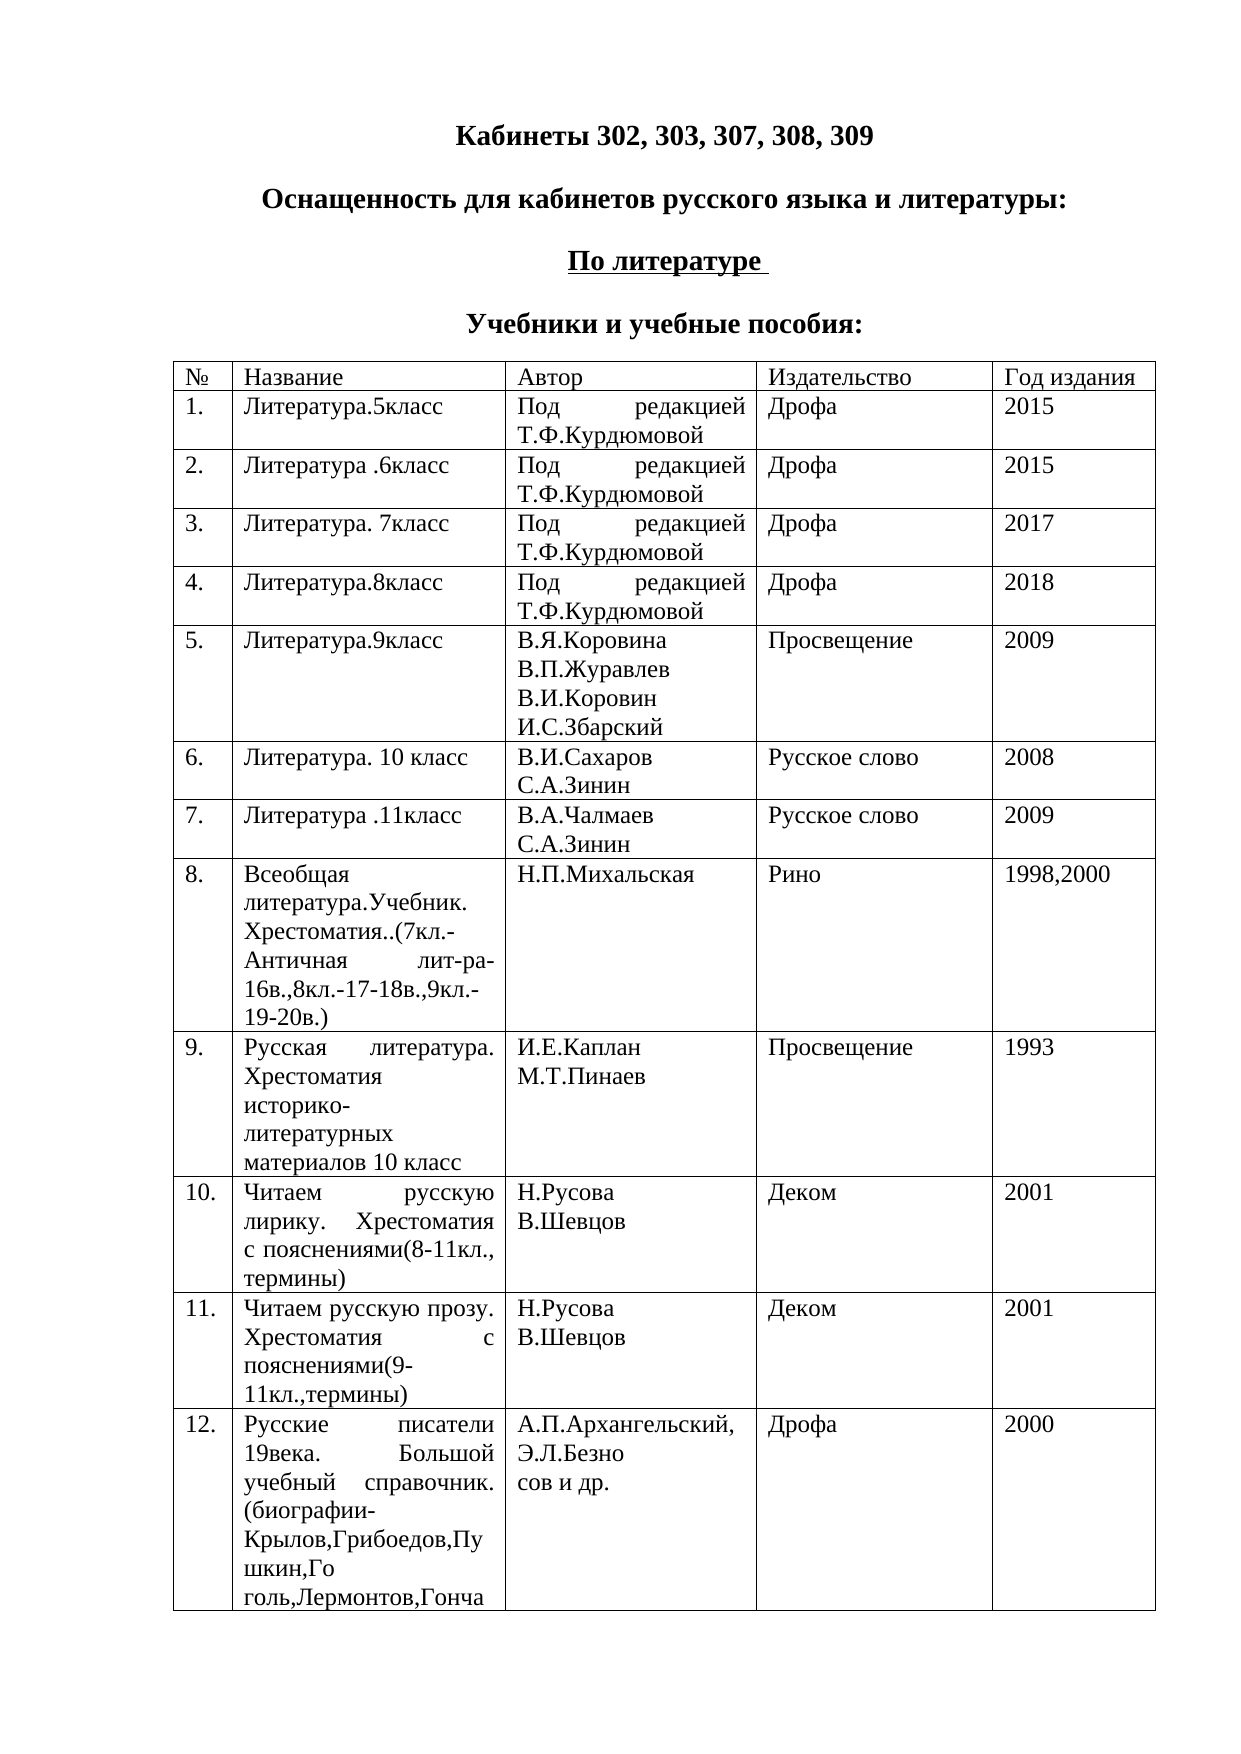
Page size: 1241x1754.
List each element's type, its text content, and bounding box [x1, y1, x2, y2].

table_cell Читаем русскую лирику. Хрестоматия с пояснениями(8-11кл., термины) [233, 1177, 505, 1292]
table_header Название [233, 362, 505, 390]
table_cell Дрофа [757, 450, 992, 507]
table_cell Русское слово [757, 800, 992, 858]
text Учебники и учебные пособия: [177, 306, 1152, 340]
table_cell 12. [174, 1409, 232, 1610]
table_cell Литература. 10 класс [233, 742, 505, 799]
table_cell Дрофа [757, 391, 992, 449]
table_cell 2009 [993, 626, 1155, 741]
table_cell Дрофа [757, 1409, 992, 1610]
table_cell Н.Русова В.Шевцов [506, 1177, 756, 1292]
table_cell И.Е.Каплан М.Т.Пинаев [506, 1032, 756, 1176]
table_cell Под редакцией Т.Ф.Курдюмовой [506, 450, 756, 507]
table_cell 2001 [993, 1293, 1155, 1408]
table_cell Литература. 7класс [233, 509, 505, 566]
table_cell 1993 [993, 1032, 1155, 1176]
table_cell 2. [174, 450, 232, 507]
table_cell Деком [757, 1177, 992, 1292]
table_cell Н.Русова В.Шевцов [506, 1293, 756, 1408]
table_cell Литература .11класс [233, 800, 505, 858]
table_cell 7. [174, 800, 232, 858]
table_cell 4. [174, 567, 232, 624]
table_cell Под редакцией Т.Ф.Курдюмовой [506, 509, 756, 566]
table_cell Просвещение [757, 1032, 992, 1176]
table_cell 9. [174, 1032, 232, 1176]
table_cell В.А.Чалмаев С.А.Зинин [506, 800, 756, 858]
table_cell Под редакцией Т.Ф.Курдюмовой [506, 391, 756, 449]
table_cell 11. [174, 1293, 232, 1408]
table_cell Рино [757, 859, 992, 1031]
text Кабинеты 302, 303, 307, 308, 309 [177, 118, 1152, 152]
table_cell 2009 [993, 800, 1155, 858]
table_header № [174, 362, 232, 390]
table_cell 6. [174, 742, 232, 799]
table_header Автор [506, 362, 756, 390]
table_cell 2015 [993, 450, 1155, 507]
table_cell 2000 [993, 1409, 1155, 1610]
table_cell Литература.8класс [233, 567, 505, 624]
table_cell В.И.Сахаров С.А.Зинин [506, 742, 756, 799]
table_cell 5. [174, 626, 232, 741]
table_cell Просвещение [757, 626, 992, 741]
table_cell Литература.9класс [233, 626, 505, 741]
table_cell 1998,2000 [993, 859, 1155, 1031]
table_cell Деком [757, 1293, 992, 1408]
text По литературе [177, 243, 1152, 277]
table_cell 10. [174, 1177, 232, 1292]
table_cell 2001 [993, 1177, 1155, 1292]
table_cell Читаем русскую прозу. Хрестоматия с пояснениями(9-11кл.,термины) [233, 1293, 505, 1408]
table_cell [233, 1409, 505, 1610]
table_cell Литература .6класс [233, 450, 505, 507]
table_cell Литература.5класс [233, 391, 505, 449]
table_header Издательство [757, 362, 992, 390]
table_cell Дрофа [757, 567, 992, 624]
table_cell Русское слово [757, 742, 992, 799]
table_cell Под редакцией Т.Ф.Курдюмовой [506, 567, 756, 624]
table_cell 8. [174, 859, 232, 1031]
table_cell 2015 [993, 391, 1155, 449]
table_cell Дрофа [757, 509, 992, 566]
table_cell 2018 [993, 567, 1155, 624]
table_cell 1. [174, 391, 232, 449]
table_cell Русская литература. Хрестоматия историко- литературных материалов 10 класс [233, 1032, 505, 1176]
table_cell В.Я.Коровина В.П.Журавлев В.И.Коровин И.С.Збарский [506, 626, 756, 741]
table_cell 3. [174, 509, 232, 566]
table_cell 2017 [993, 509, 1155, 566]
table_cell Н.П.Михальская [506, 859, 756, 1031]
text Оснащенность для кабинетов русского языка и литературы: [177, 181, 1152, 214]
table_cell Всеобщая литература.Учебник. Хрестоматия..(7кл.-Античная лит-ра- 16в.,8кл.-17-18в.,9кл.-19-20в.) [233, 859, 505, 1031]
table_cell 2008 [993, 742, 1155, 799]
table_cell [506, 1409, 756, 1610]
table_header Год издания [993, 362, 1155, 390]
